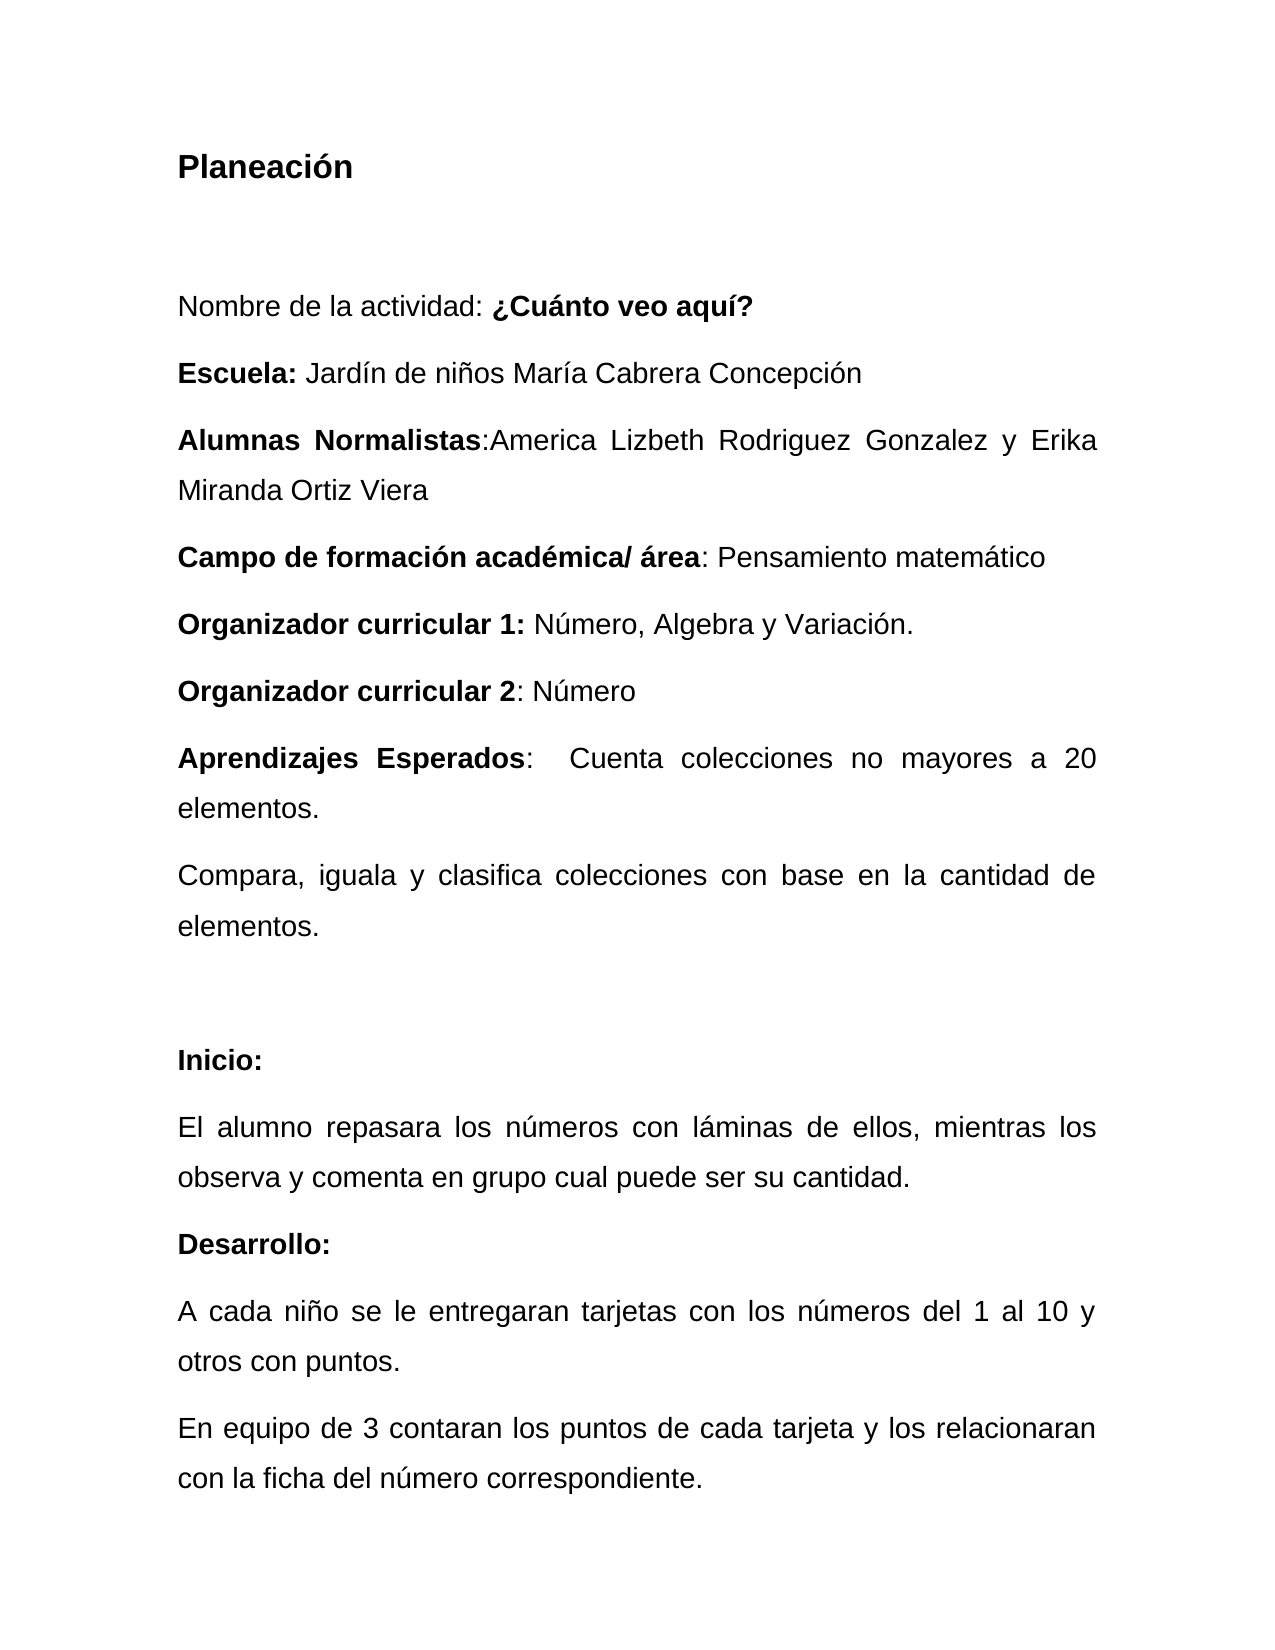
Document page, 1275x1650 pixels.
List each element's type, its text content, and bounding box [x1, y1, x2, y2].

text El alumno repasara los números con láminas de ellos, mientras los observa y comenta en grupo cual puede ser su cantidad. [177, 1109, 1098, 1193]
text En equipo de 3 contaran los puntos de cada tarjeta y los relacionaran con la ficha del número correspondiente. [177, 1411, 1098, 1495]
text Planeación [177, 148, 1098, 186]
text Alumnas Normalistas:America Lizbeth Rodriguez Gonzalez y Erika Miranda Ortiz Viera [177, 423, 1098, 507]
text Campo de formación académica/ área: Pensamiento matemático [177, 540, 1098, 574]
text Desarrollo: [177, 1227, 1098, 1260]
text Aprendizajes Esperados: Cuenta colecciones no mayores a 20 elementos. [177, 741, 1098, 825]
text Escuela: Jardín de niños María Cabrera Concepción [177, 356, 1098, 389]
text Nombre de la actividad: ¿Cuánto veo aquí? [177, 289, 1098, 322]
text Inicio: [177, 1043, 1098, 1076]
text A cada niño se le entregaran tarjetas con los números del 1 al 10 y otros con puntos. [177, 1294, 1098, 1378]
text Organizador curricular 2: Número [177, 674, 1098, 708]
text Organizador curricular 1: Número, Algebra y Variación. [177, 607, 1098, 641]
text Compara, iguala y clasifica colecciones con base en la cantidad de elementos. [177, 858, 1098, 942]
